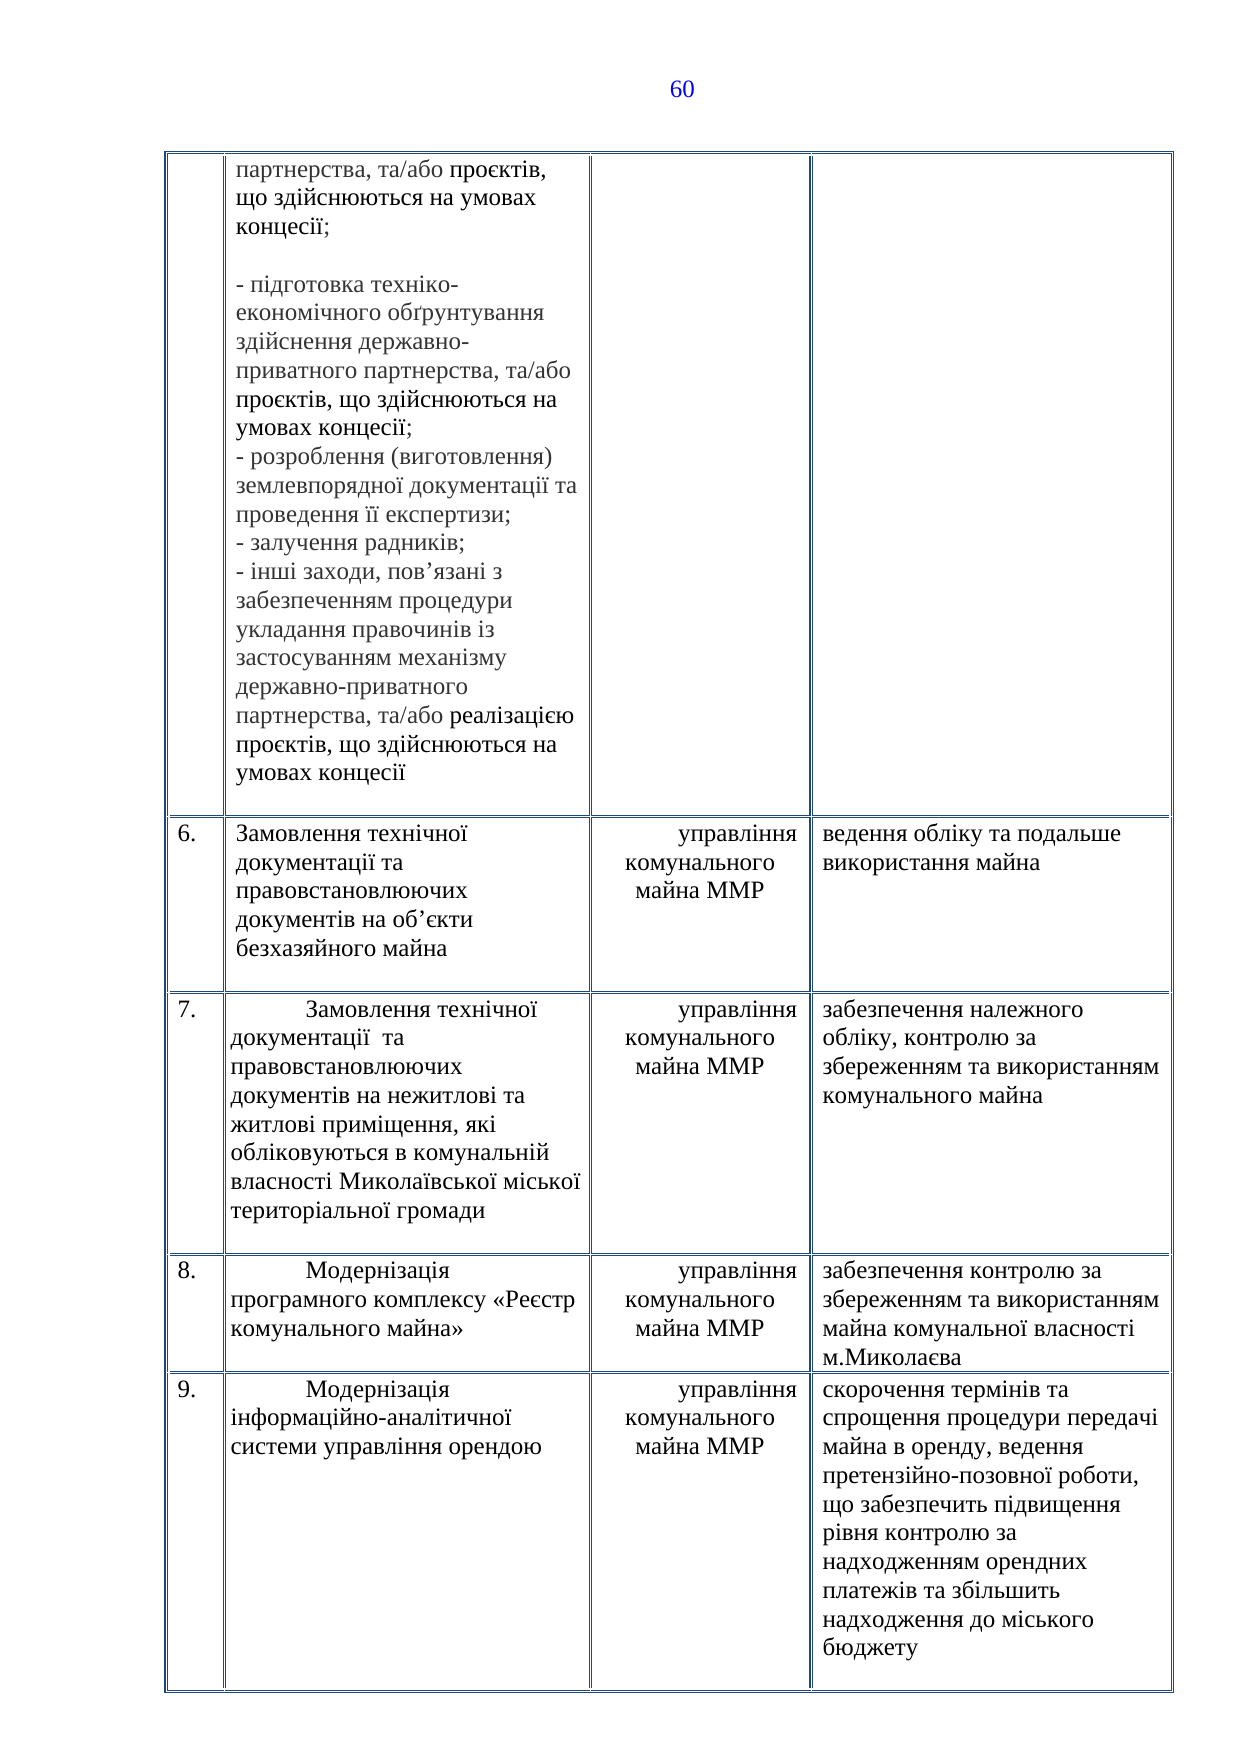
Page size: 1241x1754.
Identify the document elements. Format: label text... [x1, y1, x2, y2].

table_cell забезпечення контролю за збереженням та використанням майна комунальної власності м.Миколаєва [813, 1253, 1171, 1371]
table_cell скорочення термінів та спрощення процедури передачі майна в оренду, ведення претензійно-позовної роботи, що забезпечить підвищення рівня контролю за надходженням орендних платежів та збільшить надходження до міського бюджету [811, 1371, 1171, 1690]
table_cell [811, 154, 1171, 815]
table_cell управління комунального майна ММР [592, 818, 809, 991]
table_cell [224, 152, 591, 815]
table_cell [591, 1374, 811, 1690]
table_cell управління комунального майна ММР [592, 994, 809, 1252]
table_cell 8. [168, 1253, 223, 1371]
table_cell Замовлення технічної документації та правовстановлюючих документів на об’єкти безхазяйного майна [226, 818, 589, 991]
table_cell Модернізація програмного комплексу «Реєстр комунального майна» [226, 1256, 589, 1371]
table_cell ведення обліку та подальше використання майна [811, 815, 1173, 991]
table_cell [591, 154, 811, 815]
table_cell 5. [168, 154, 224, 815]
table_cell Модернізація інформаційно-аналітичної системи управління орендою [224, 1371, 591, 1690]
table_cell 6. [166, 815, 224, 991]
table_cell Замовлення технічної документації та правовстановлюючих документів на нежитлові та житлові приміщення, які обліковуються в комунальній власності Миколаївської міської територіальної громади [226, 994, 589, 1252]
table_cell 9. [168, 1371, 224, 1690]
table_cell 7. [168, 991, 223, 1252]
table_cell забезпечення належного обліку, контролю за збереженням та використанням комунального майна [813, 991, 1171, 1252]
table_cell управління комунального майна ММР [592, 1256, 809, 1371]
